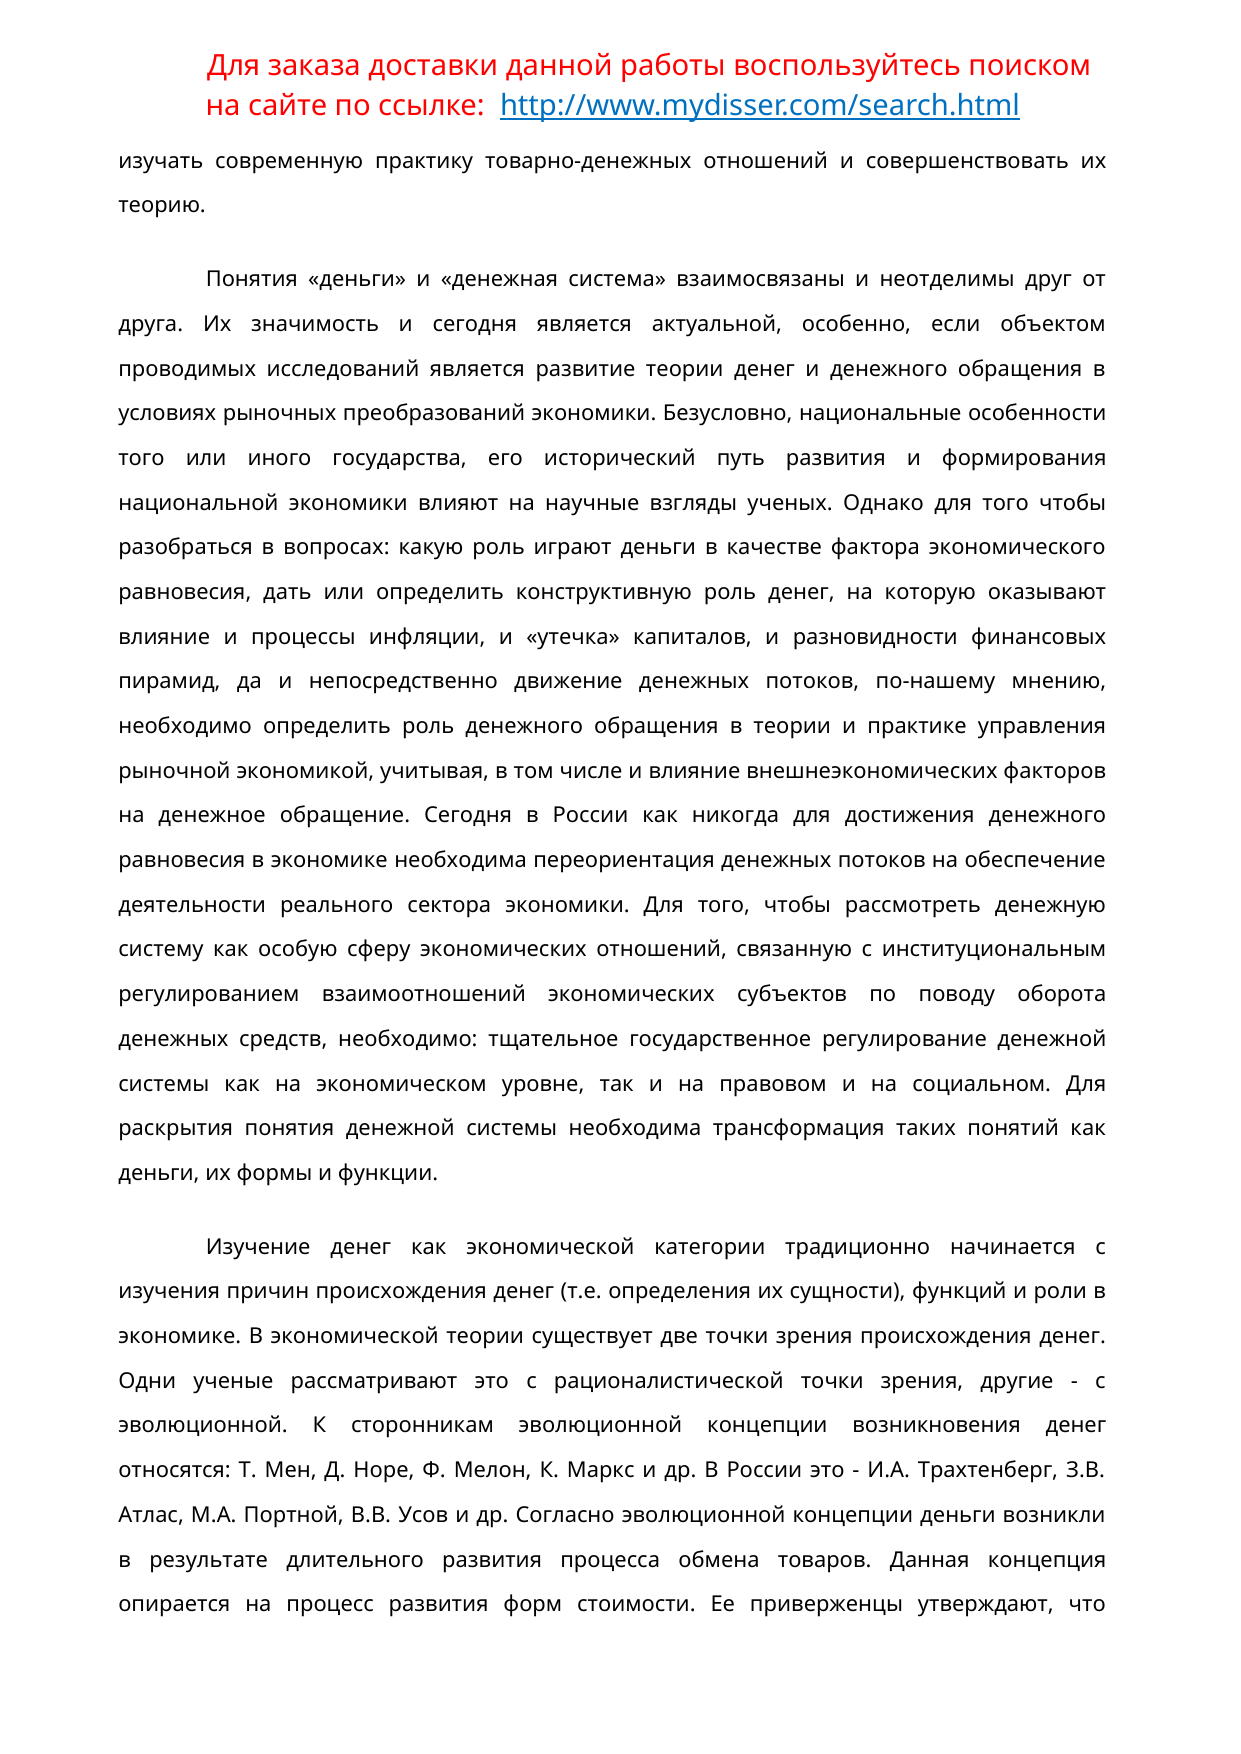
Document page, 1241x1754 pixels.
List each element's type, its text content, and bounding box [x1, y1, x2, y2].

text Понятия «деньги» и «денежная система» взаимосвязаны и неотделимы друг от друга. Их значимость и сегодня является актуальной, особенно, если объектом проводимых исследований является развитие теории денег и денежного обращения в условиях рыночных преобразований экономики. Безусловно, национальные особенности того или иного государства, его исторический путь развития и формирования национальной экономики влияют на научные взгляды ученых. Однако для того чтобы разобраться в вопросах: какую роль играют деньги в качестве фактора экономического равновесия, дать или определить конструктивную роль денег, на которую оказывают влияние и процессы инфляции, и «утечка» капиталов, и разновидности финансовых пирамид, да и непосредственно движение денежных потоков, по-нашему мнению, необходимо определить роль денежного обращения в теории и практике управления рыночной экономикой, учитывая, в том числе и влияние внешнеэкономических факторов на денежное обращение. Сегодня в России как никогда для достижения денежного равновесия в экономике необходима переориентация денежных потоков на обеспечение деятельности реального сектора экономики. Для того, чтобы рассмотреть денежную систему как особую сферу экономических отношений, связанную с институциональным регулированием взаимоотношений экономических субъектов по поводу оборота денежных средств, необходимо: тщательное государственное регулирование денежной системы как на экономическом уровне, так и на правовом и на социальном. Для раскрытия понятия денежной системы необходима трансформация таких понятий как деньги, их формы и функции. [118, 263, 1107, 1187]
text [118, 144, 1107, 219]
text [118, 1231, 1107, 1618]
